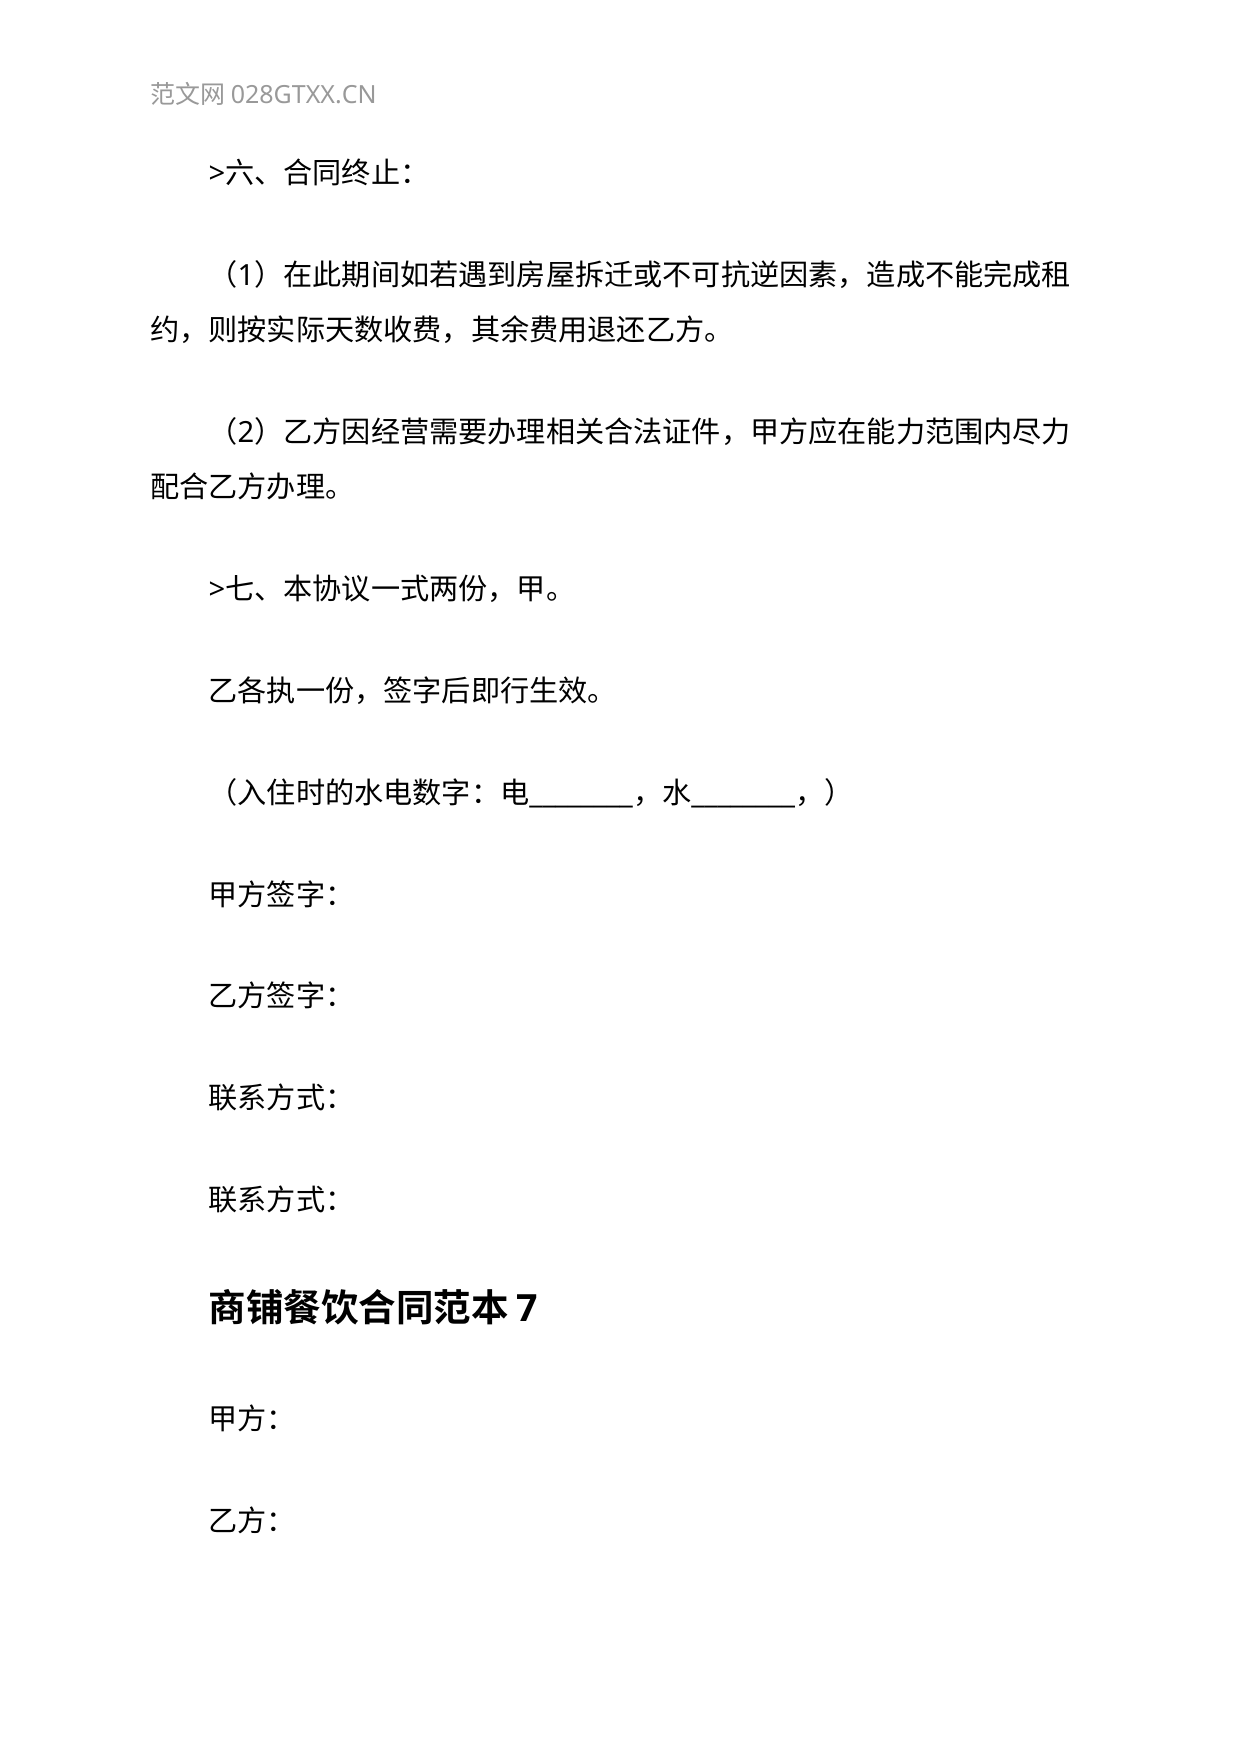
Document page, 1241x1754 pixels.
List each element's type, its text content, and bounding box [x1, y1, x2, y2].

text >六、合同终止： [150, 150, 1090, 192]
text （1）在此期间如若遇到房屋拆迁或不可抗逆因素，造成不能完成租约，则按实际天数收费，其余费用退还乙方。 [150, 252, 1090, 349]
text 乙方签字： [150, 973, 1090, 1015]
text 甲方签字： [150, 871, 1090, 913]
text （入住时的水电数字：电________，水________，） [150, 769, 1090, 812]
text 乙各执一份，签字后即行生效。 [150, 667, 1090, 710]
text >七、本协议一式两份，甲。 [150, 566, 1090, 608]
text 联系方式： [150, 1177, 1090, 1219]
text 乙方： [150, 1498, 1090, 1540]
text （2）乙方因经营需要办理相关合法证件，甲方应在能力范围内尽力配合乙方办理。 [150, 409, 1090, 506]
text 甲方： [150, 1396, 1090, 1438]
text 联系方式： [150, 1075, 1090, 1117]
text 商铺餐饮合同范本7 [150, 1278, 1090, 1333]
